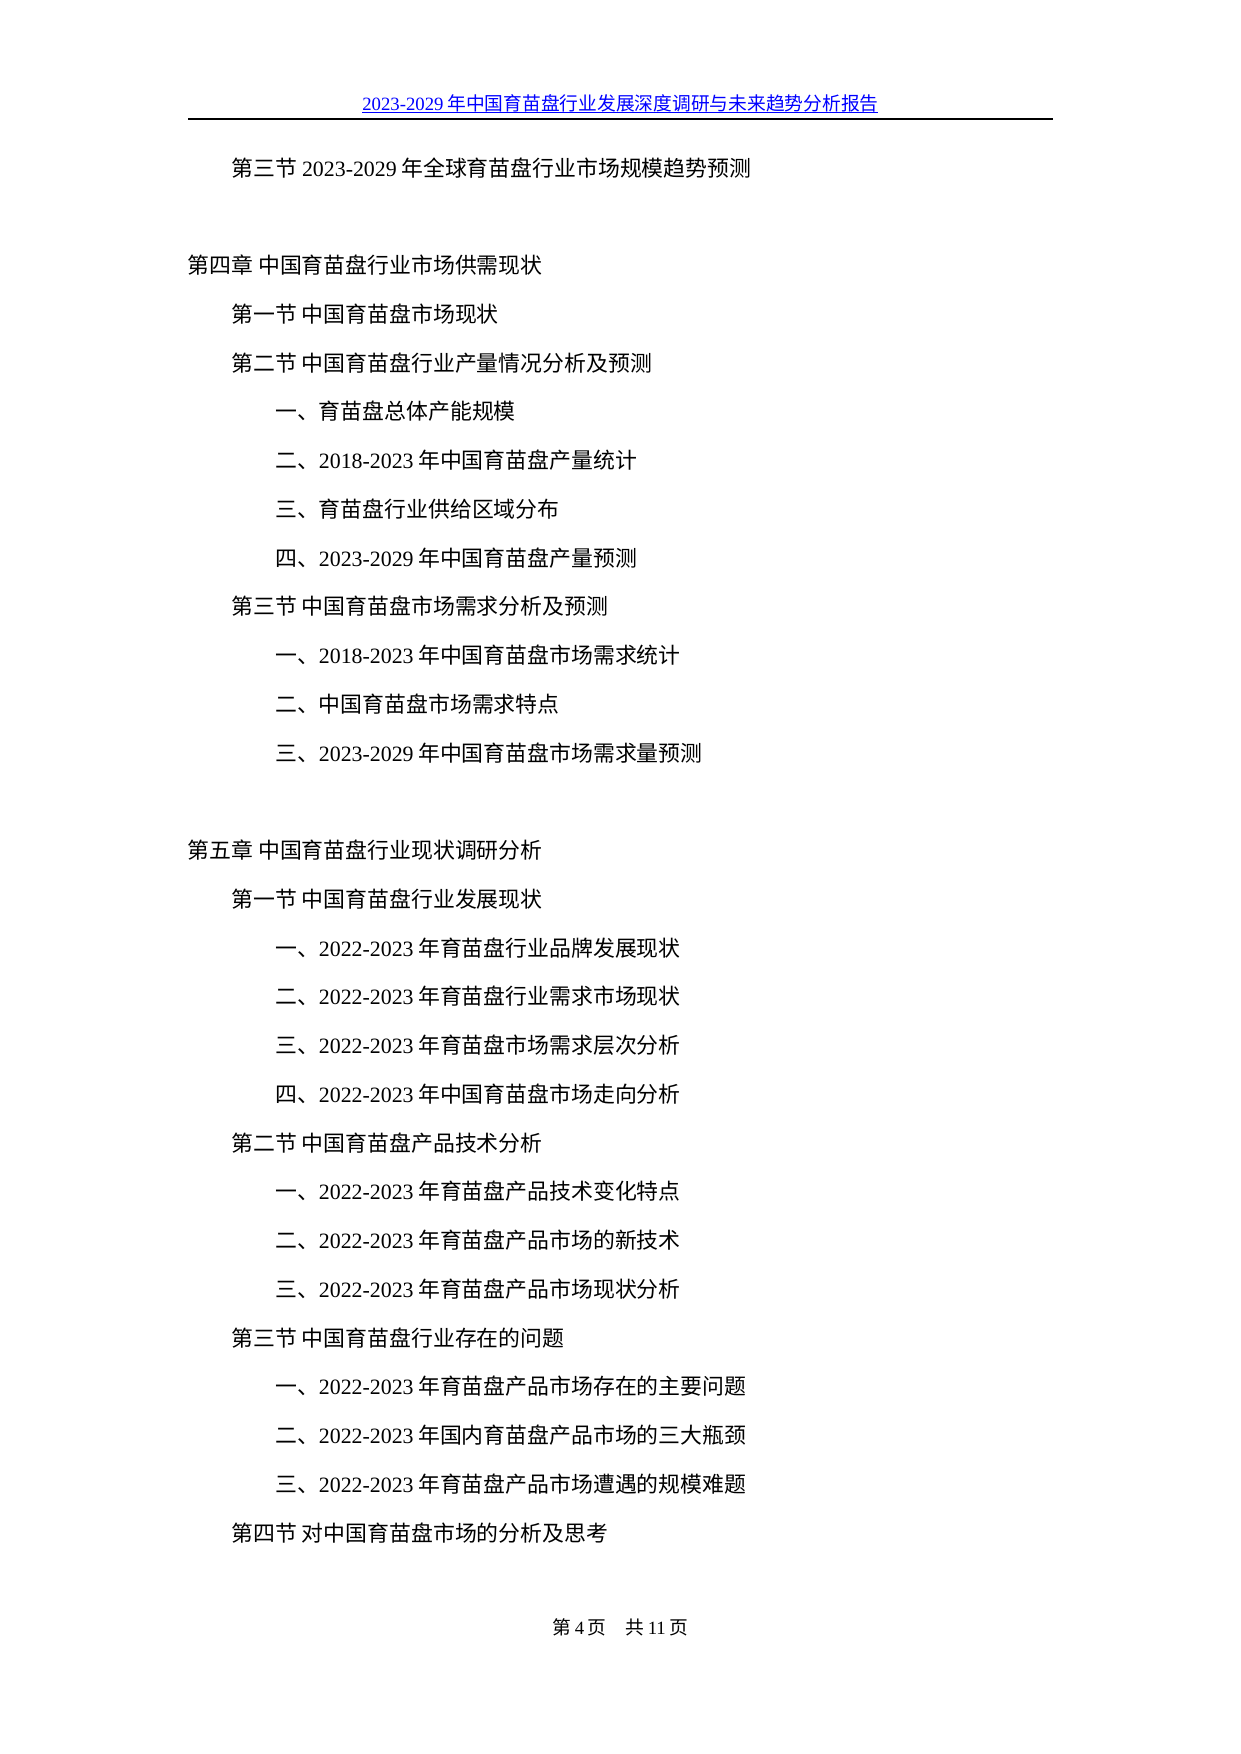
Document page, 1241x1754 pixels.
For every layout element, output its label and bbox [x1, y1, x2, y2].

text [187, 150, 1053, 1548]
